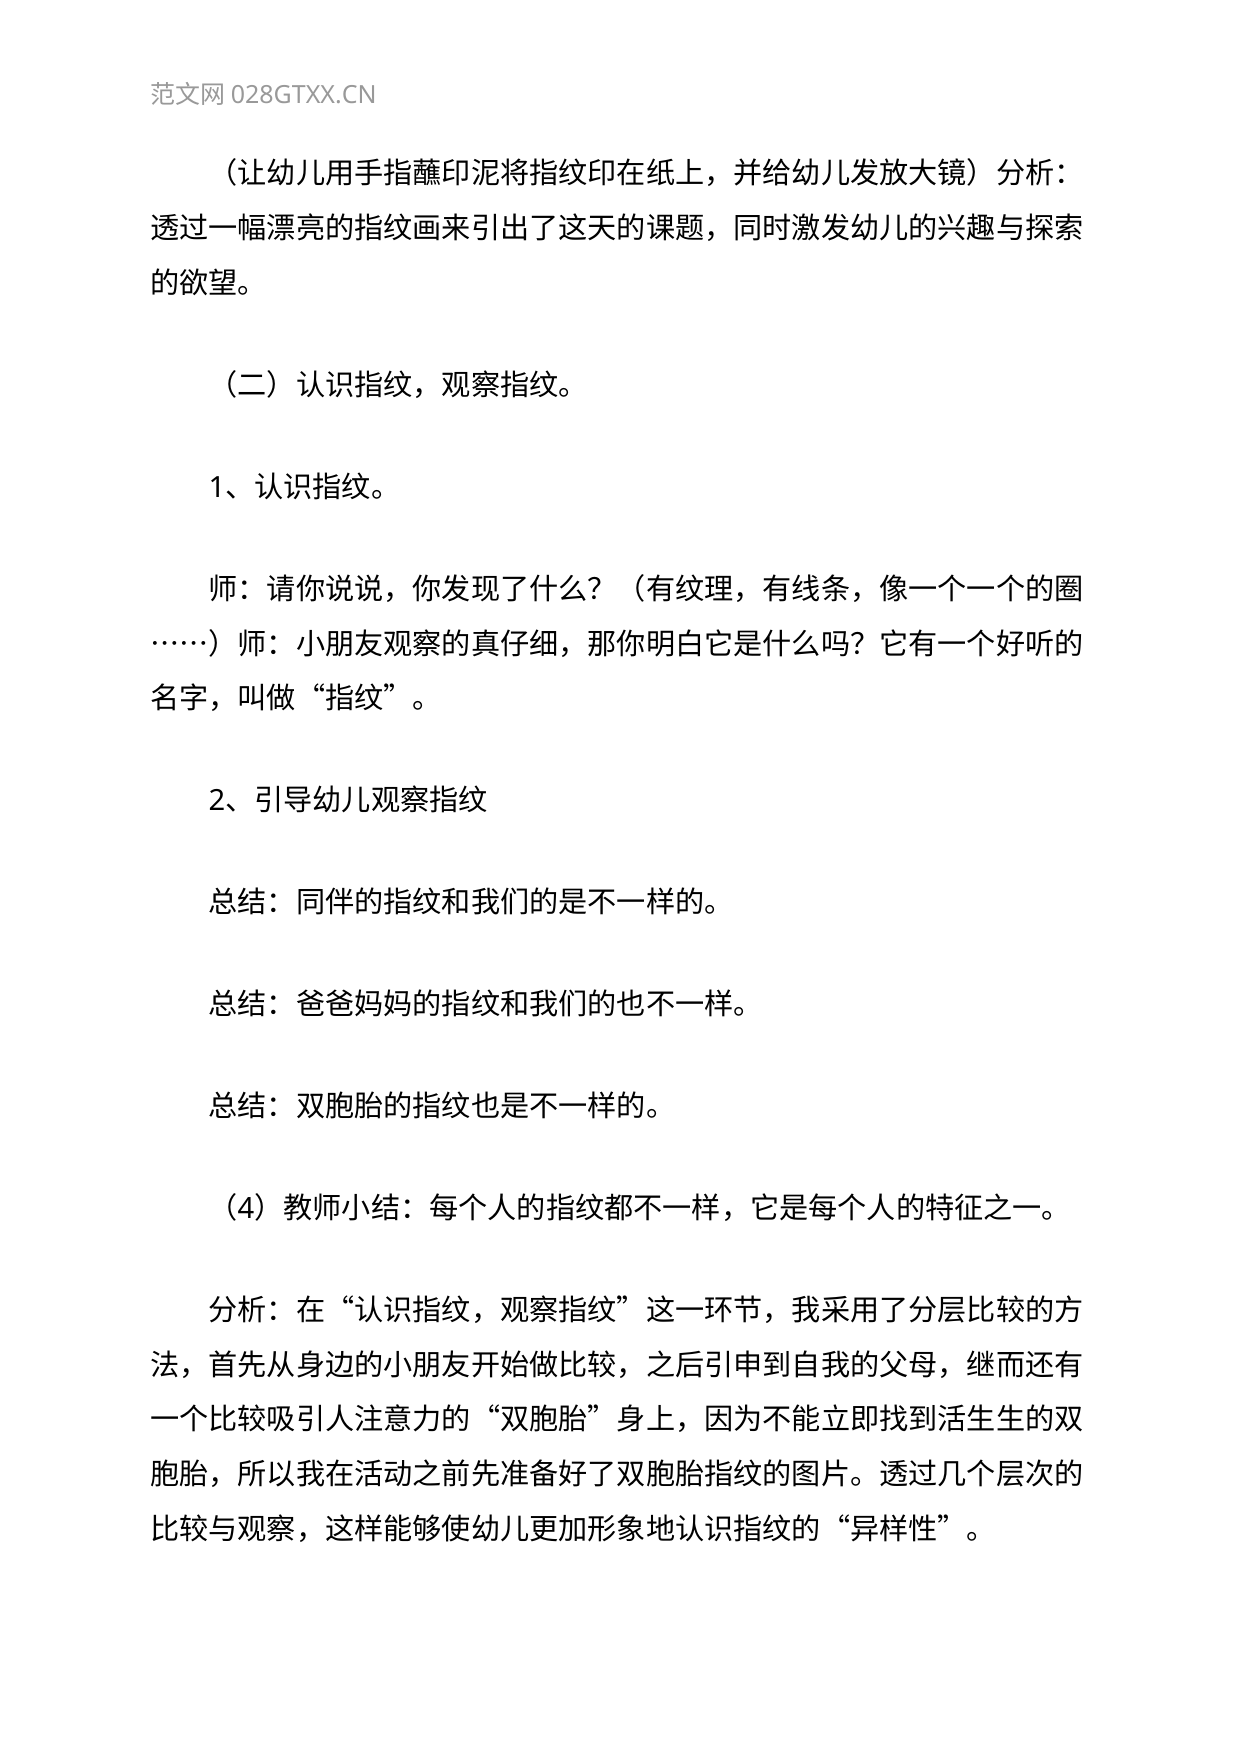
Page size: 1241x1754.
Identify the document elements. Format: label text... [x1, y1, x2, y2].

text 分析：在“认识指纹，观察指纹”这一环节，我采用了分层比较的方法，首先从身边的小朋友开始做比较，之后引申到自我的父母，继而还有一个比较吸引人注意力的“双胞胎”身上，因为不能立即找到活生生的双胞胎，所以我在活动之前先准备好了双胞胎指纹的图片。透过几个层次的比较与观察，这样能够使幼儿更加形象地认识指纹的“异样性”。 [150, 1286, 1090, 1548]
text 总结：爸爸妈妈的指纹和我们的也不一样。 [150, 981, 1090, 1023]
text （让幼儿用手指蘸印泥将指纹印在纸上，并给幼儿发放大镜）分析：透过一幅漂亮的指纹画来引出了这天的课题，同时激发幼儿的兴趣与探索的欲望。 [150, 150, 1090, 302]
text 总结：双胞胎的指纹也是不一样的。 [150, 1082, 1090, 1125]
text （4）教师小结：每个人的指纹都不一样，它是每个人的特征之一。 [150, 1184, 1090, 1227]
text 师：请你说说，你发现了什么？（有纹理，有线条，像一个一个的圈……）师：小朋友观察的真仔细，那你明白它是什么吗？它有一个好听的名字，叫做“指纹”。 [150, 565, 1090, 717]
text 2、引导幼儿观察指纹 [150, 777, 1090, 819]
text 1、认识指纹。 [150, 463, 1090, 506]
text （二）认识指纹，观察指纹。 [150, 362, 1090, 404]
text 总结：同伴的指纹和我们的是不一样的。 [150, 879, 1090, 921]
